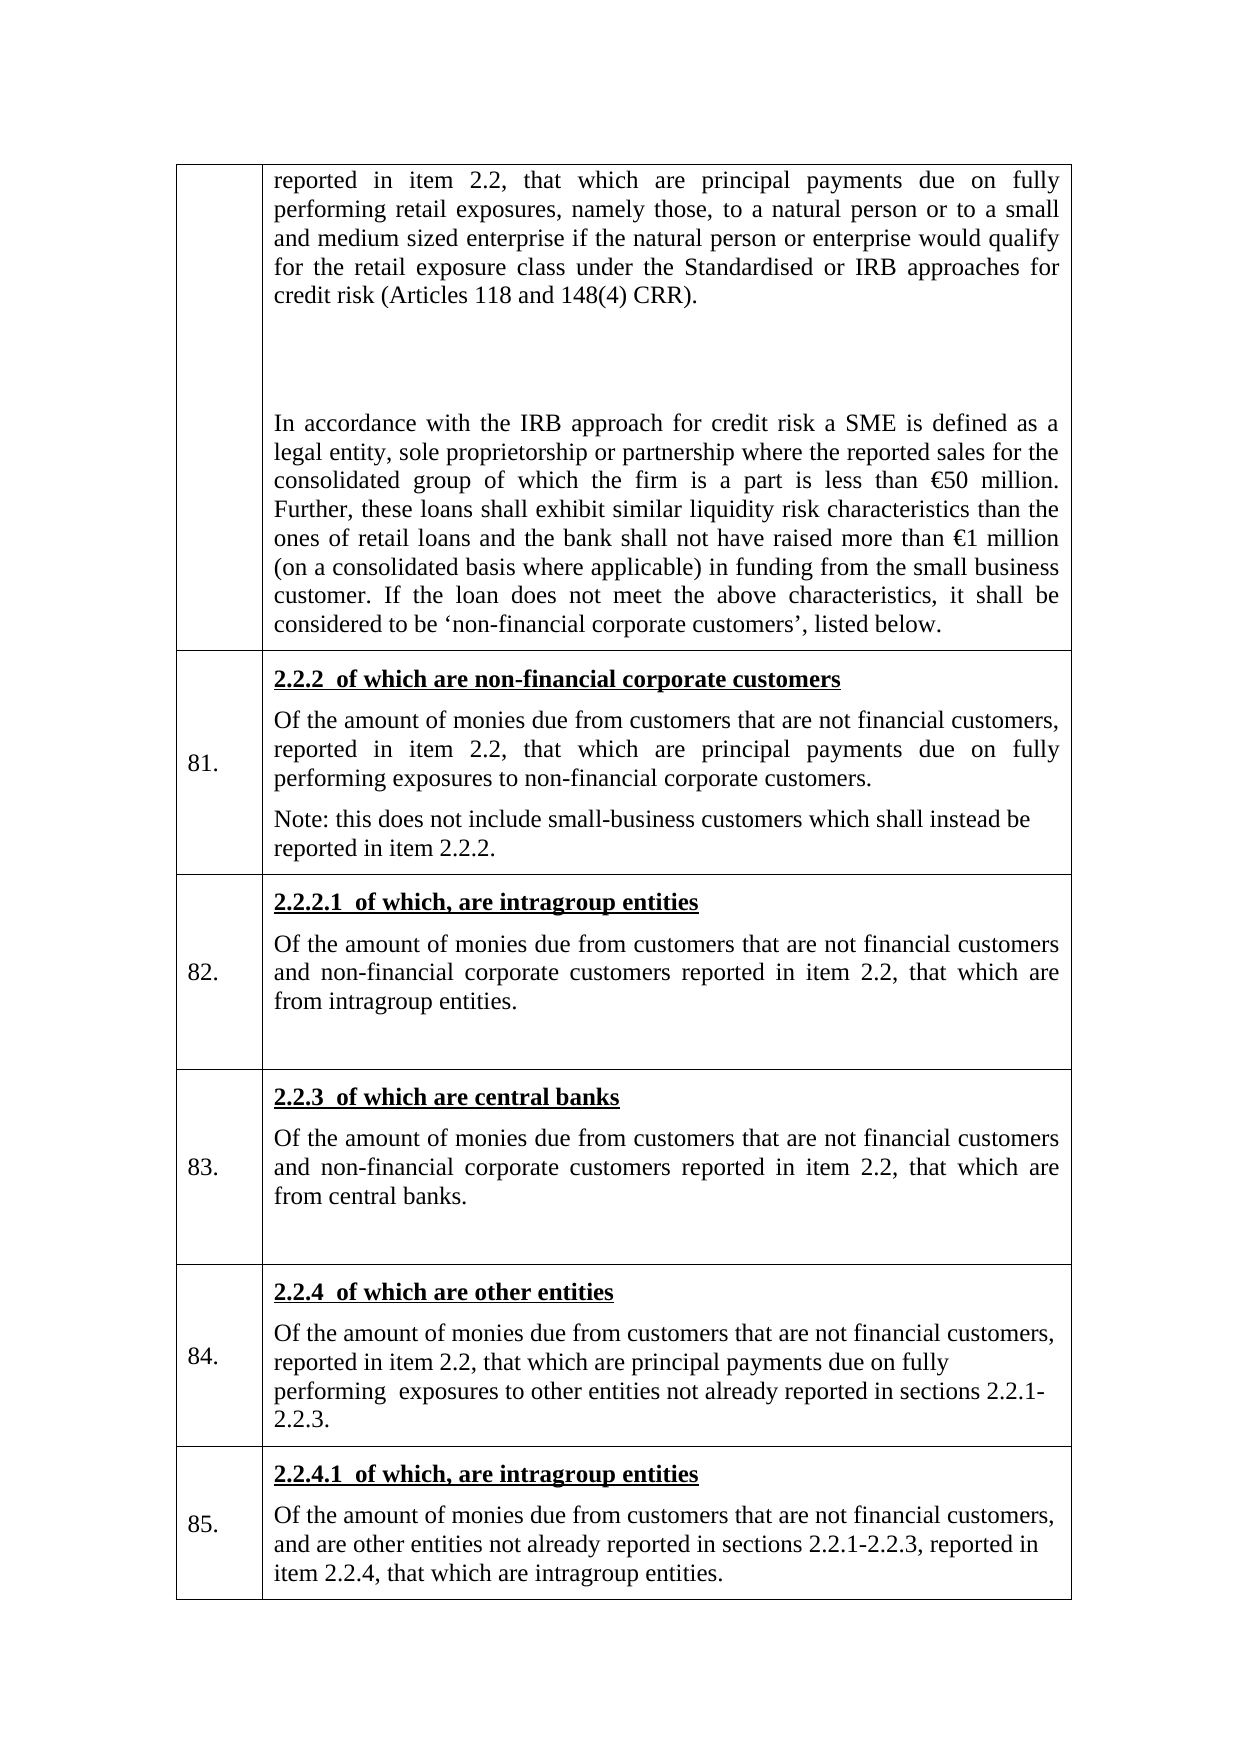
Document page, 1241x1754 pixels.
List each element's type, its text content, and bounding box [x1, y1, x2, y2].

table_cell 2.2.3 of which are central banks Of the amount of monies due from customers that are not financial customers and non-financial corporate customers reported in item 2.2, that which are from central banks. [263, 1070, 1071, 1263]
table_cell [177, 875, 262, 1069]
table_cell [177, 1070, 262, 1263]
table_cell 2.2.4 of which are other entities Of the amount of monies due from customers that are not financial customers, reported in item 2.2, that which are principal payments due on fully performing exposures to other entities not already reported in sections 2.2.1-2.2.3. [263, 1265, 1071, 1446]
table_cell 2.2.2 of which are non-financial corporate customers Of the amount of monies due from customers that are not financial customers, reported in item 2.2, that which are principal payments due on fully performing exposures to non-financial corporate customers. Note: this does not include small-business customers which shall instead be reported in item 2.2.2. [263, 651, 1071, 874]
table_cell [263, 165, 1071, 650]
table_cell 2.2.2.1 of which, are intragroup entities Of the amount of monies due from customers that are not financial customers and non-financial corporate customers reported in item 2.2, that which are from intragroup entities. [263, 875, 1071, 1069]
table_cell [177, 1447, 262, 1599]
table_cell 2.2.4.1 of which, are intragroup entities Of the amount of monies due from customers that are not financial customers, and are other entities not already reported in sections 2.2.1-2.2.3, reported in item 2.2.4, that which are intragroup entities. [263, 1447, 1071, 1599]
table_cell [177, 1265, 262, 1446]
table_cell [177, 651, 262, 874]
table_cell [177, 165, 262, 650]
